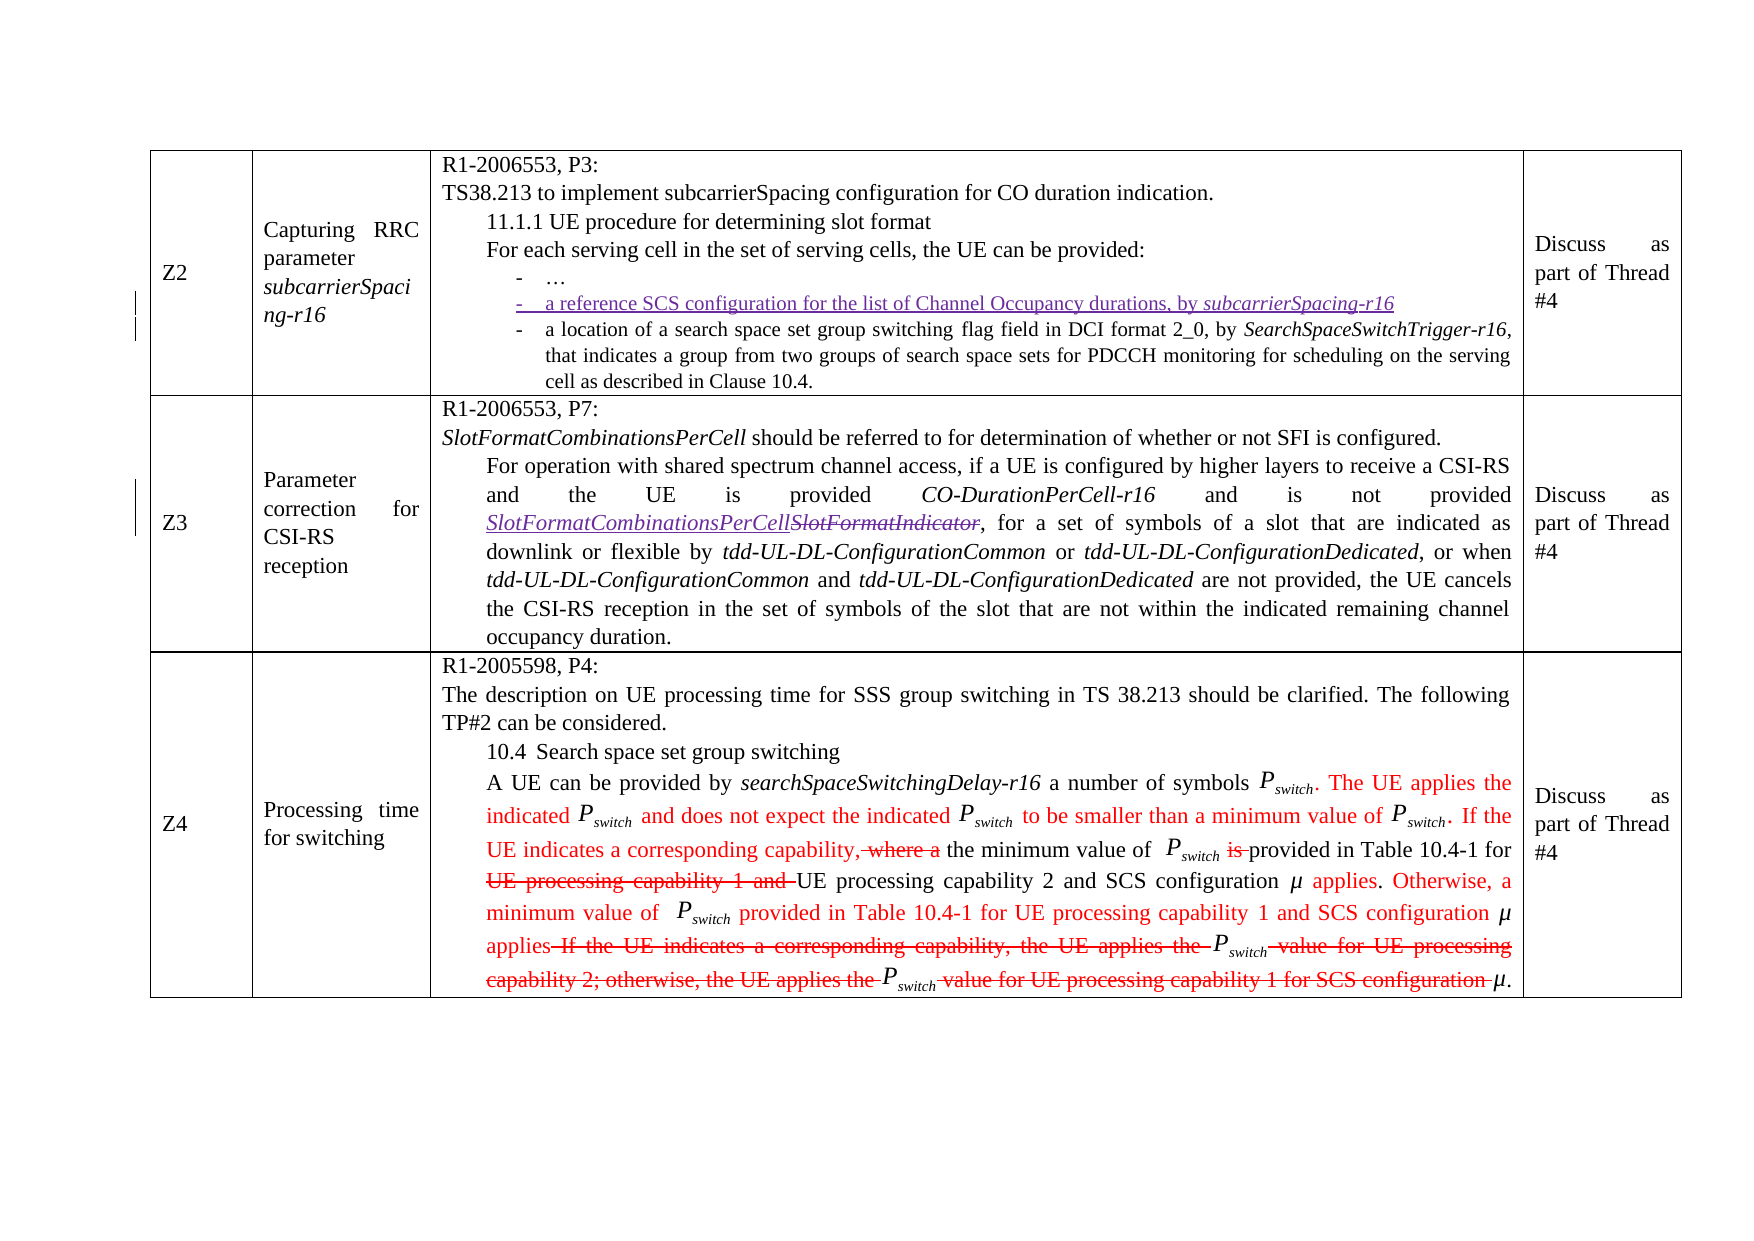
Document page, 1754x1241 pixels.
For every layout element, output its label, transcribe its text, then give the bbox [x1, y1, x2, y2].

table_cell Processing time for switching [253, 653, 430, 997]
table_cell Z4 [151, 653, 252, 997]
table_cell Capturing RRC parameter subcarrierSpacing-r16 [253, 151, 430, 394]
table_cell Z2 [151, 151, 252, 394]
table_cell Discuss as part of Thread #4 [1524, 396, 1681, 651]
table_cell Discuss as part of Thread #4 [1524, 653, 1681, 997]
table_cell Z3 [151, 396, 252, 651]
table_cell R1-2006553, P7: SlotFormatCombinationsPerCell should be referred to for determination of whether or not SFI is configured. For operation with shared spectrum channel access, if a UE is configured by higher layers to receive a CSI-RS and the UE is provided CO-DurationPerCell-r16 and is not provided , for a set of symbols of a slot that are indicated as downlink or flexible by tdd-UL-DL-ConfigurationCommon or tdd-UL-DL-ConfigurationDedicated, or when tdd-UL-DL-ConfigurationCommon and tdd-UL-DL-ConfigurationDedicated are not provided, the UE cancels the CSI-RS reception in the set of symbols of the slot that are not within the indicated remaining channel occupancy duration. [431, 396, 1523, 651]
table_cell R1-2005598, P4: The description on UE processing time for SSS group switching in TS 38.213 should be clarified. The following TP#2 can be considered. 10.4 Search space set group switching A UE can be provided by searchSpaceSwitchingDelay-r16 a number of symbols . The UE applies the indicated and does not expect the indicated to be smaller than a minimum value of . If the UE indicates a corresponding capability, where a the minimum value of is provided in Table 10.4-1 for UE processing capability 1 and UE processing capability 2 and SCS configuration applies. Otherwise, a minimum value of provided in Table 10.4-1 for UE processing capability 1 and SCS configuration applies If the UE indicates a corresponding capability, the UE applies the value for UE processing capability 2; otherwise, the UE applies the value for UE processing capability 1 for SCS configuration . [431, 653, 1523, 997]
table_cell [1524, 151, 1681, 394]
table_cell Parameter correction for CSI-RS reception [253, 396, 430, 651]
table_cell R1-2006553, P3: TS38.213 to implement subcarrierSpacing configuration for CO duration indication. 11.1.1 UE procedure for determining slot format For each serving cell in the set of serving cells, the UE can be provided: - … - a location of a search space set group switching flag field in DCI format 2_0, by SearchSpaceSwitchTrigger-r16, that indicates a group from two groups of search space sets for PDCCH monitoring for scheduling on the serving cell as described in Clause 10.4. [431, 151, 1523, 394]
